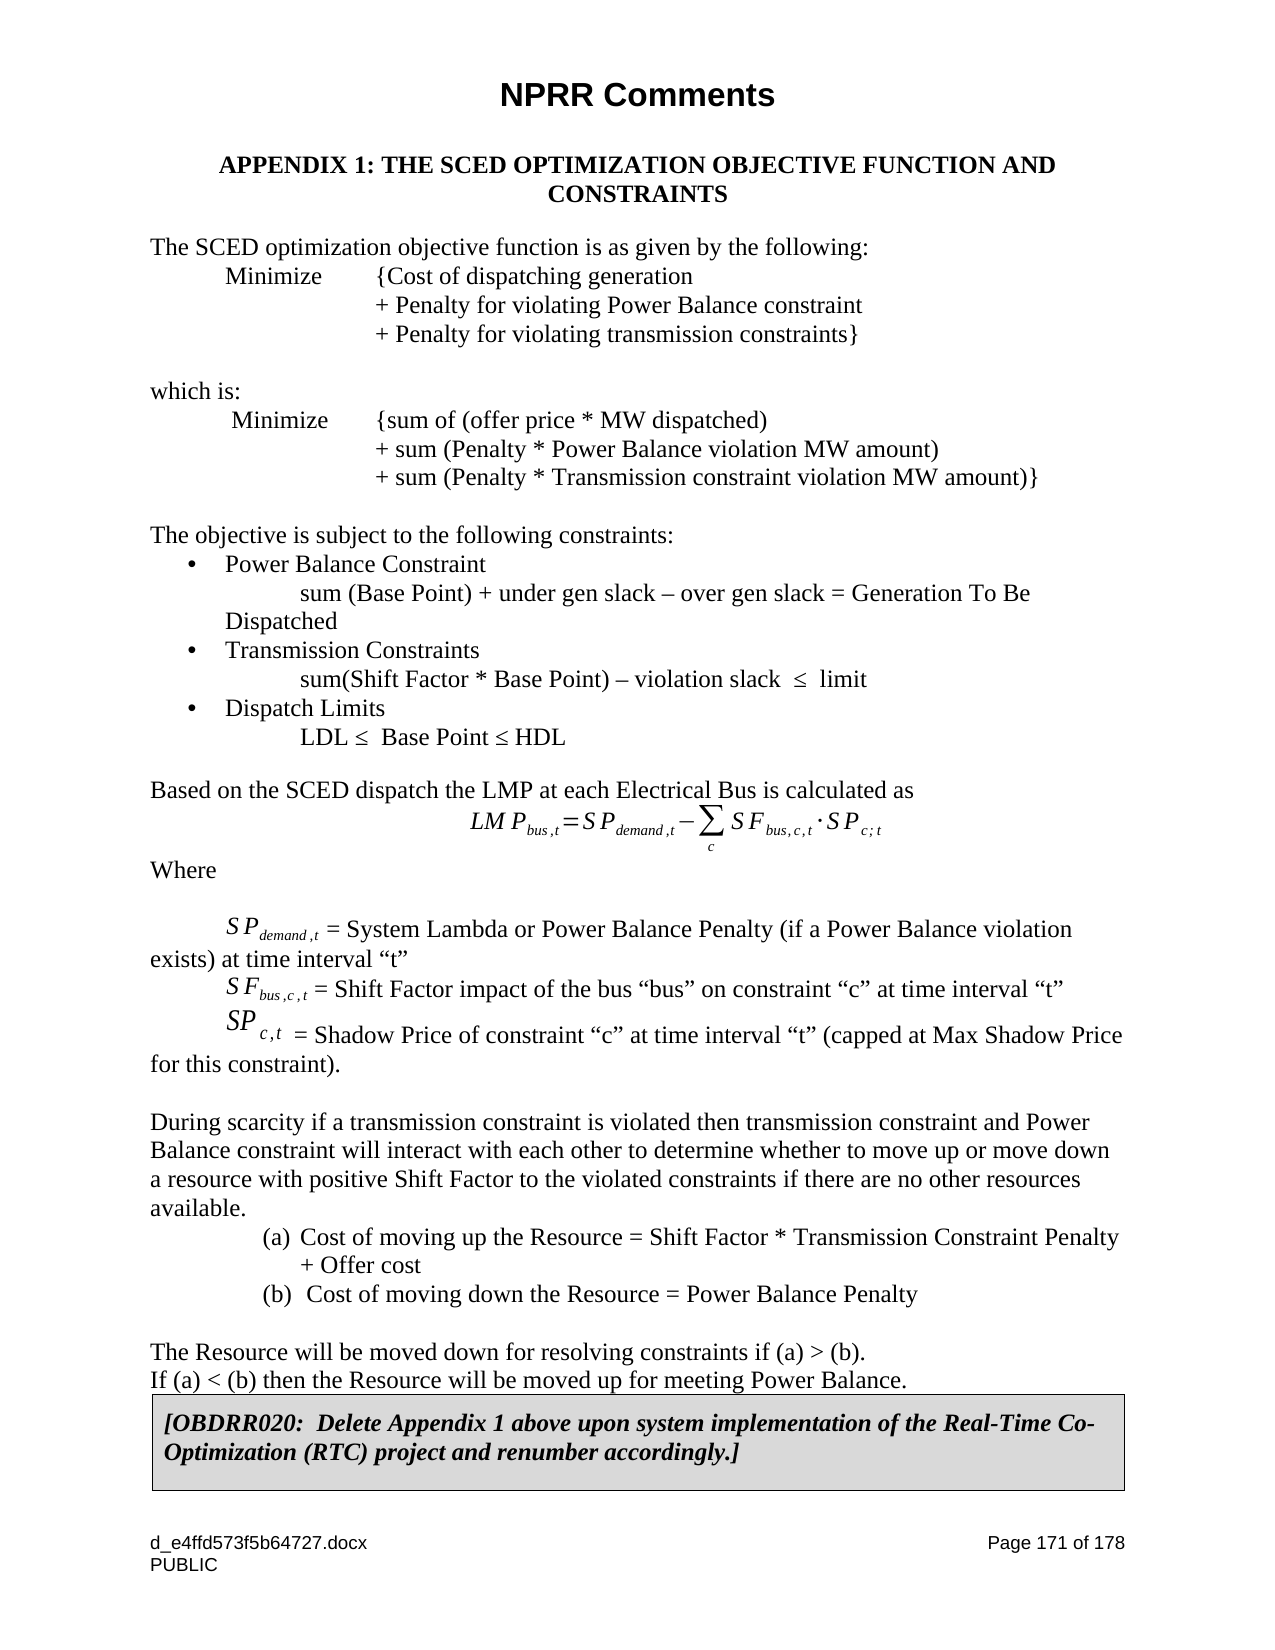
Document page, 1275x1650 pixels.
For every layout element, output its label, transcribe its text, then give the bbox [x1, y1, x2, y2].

text The Resource will be moved down for resolving constraints if (a) > (b). [150, 1337, 1125, 1366]
list Cost of moving down the Resource = Power Balance Penalty [262, 1279, 1125, 1308]
text + Penalty for violating transmission constraints} [300, 319, 1125, 347]
text = Shadow Price of constraint “c” at time interval “t” (capped at Max Shadow Price for this constraint). [150, 1004, 1125, 1078]
text The objective is subject to the following constraints: [150, 520, 1125, 549]
list Transmission Constraints [187, 635, 1125, 664]
text + Penalty for violating Power Balance constraint [300, 290, 1125, 319]
text sum(Shift Factor * Base Point) – violation slack ≤ limit [150, 664, 1125, 693]
text Where [150, 855, 1125, 884]
text = System Lambda or Power Balance Penalty (if a Power Balance violation exists) at time interval “t” [150, 912, 1125, 972]
text Based on the SCED dispatch the LMP at each Electrical Bus is calculated as [150, 775, 1125, 804]
list Power Balance Constraint [187, 549, 1125, 578]
text The SCED optimization objective function is as given by the following: [150, 232, 1125, 261]
text Appendix 1: The SCED Optimization Objective Function and Constraints [150, 150, 1125, 207]
list Dispatch Limits [187, 693, 1125, 722]
text sum (Base Point) + under gen slack – over gen slack = Generation To Be Dispatched [225, 578, 1125, 635]
text + sum (Penalty * Transmission constraint violation MW amount)} [300, 462, 1125, 491]
text During scarcity if a transmission constraint is violated then transmission constraint and Power Balance constraint will interact with each other to determine whether to move up or move down a resource with positive Shift Factor to the violated constraints if there are no other resources available. [150, 1107, 1125, 1222]
text Minimize {sum of (offer price * MW dispatched) [150, 405, 1125, 434]
text If (a) < (b) then the Resource will be moved up for meeting Power Balance. [150, 1366, 1125, 1394]
text Minimize {Cost of dispatching generation [150, 261, 1125, 290]
table_header [OBDRR020: Delete Appendix 1 above upon system implementation of the Real-Time Co-Optimization (RTC) project and renumber accordingly.] [153, 1395, 1124, 1490]
text + sum (Penalty * Power Balance violation MW amount) [300, 434, 1125, 462]
text LDL ≤ Base Point ≤ HDL [150, 722, 1125, 750]
list Cost of moving up the Resource = Shift Factor * Transmission Constraint Penalty + Offer cost [262, 1222, 1125, 1279]
text = Shift Factor impact of the bus “bus” on constraint “c” at time interval “t” [150, 972, 1125, 1004]
text which is: [150, 376, 1125, 405]
